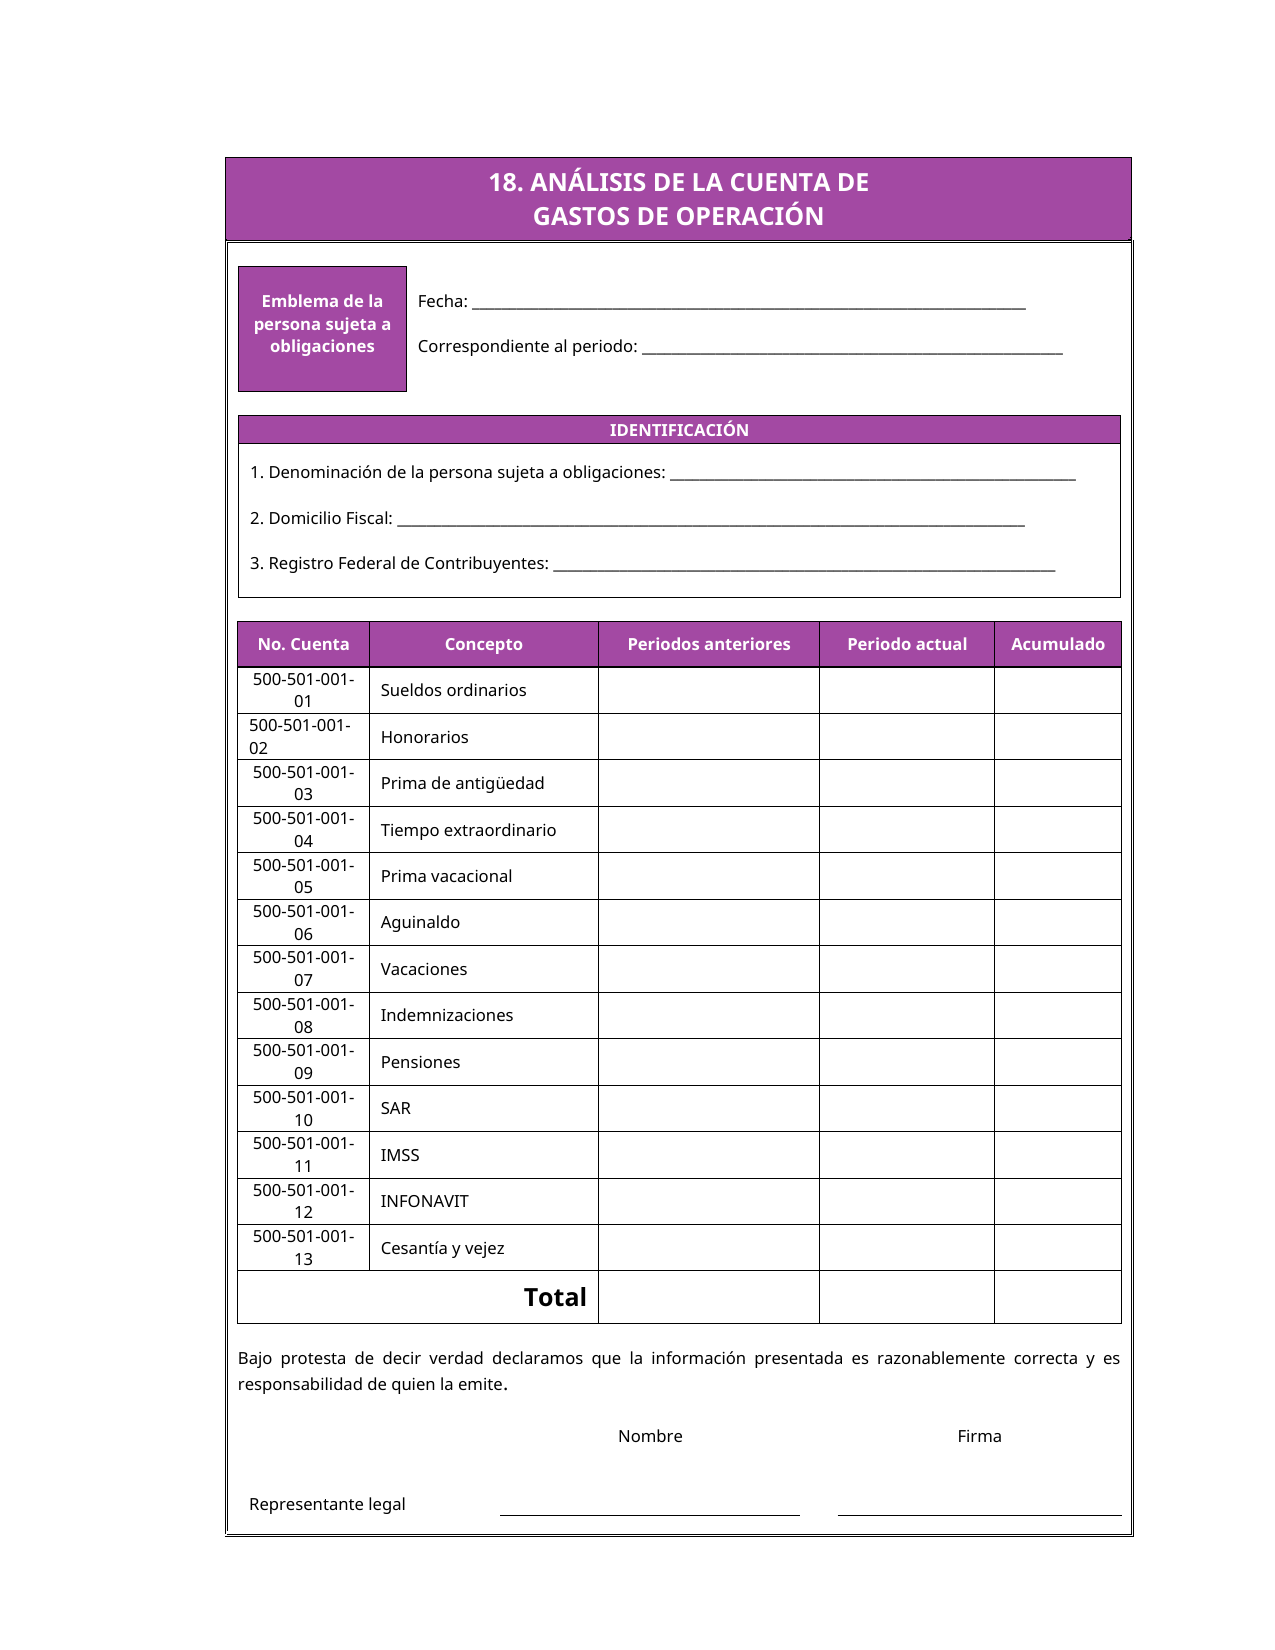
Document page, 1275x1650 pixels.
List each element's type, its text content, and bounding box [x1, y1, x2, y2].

table_header 18. ANÁLISIS DE LA CUENTA DE GASTOS DE OPERACIÓN [226, 158, 1131, 240]
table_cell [226, 243, 1131, 1533]
